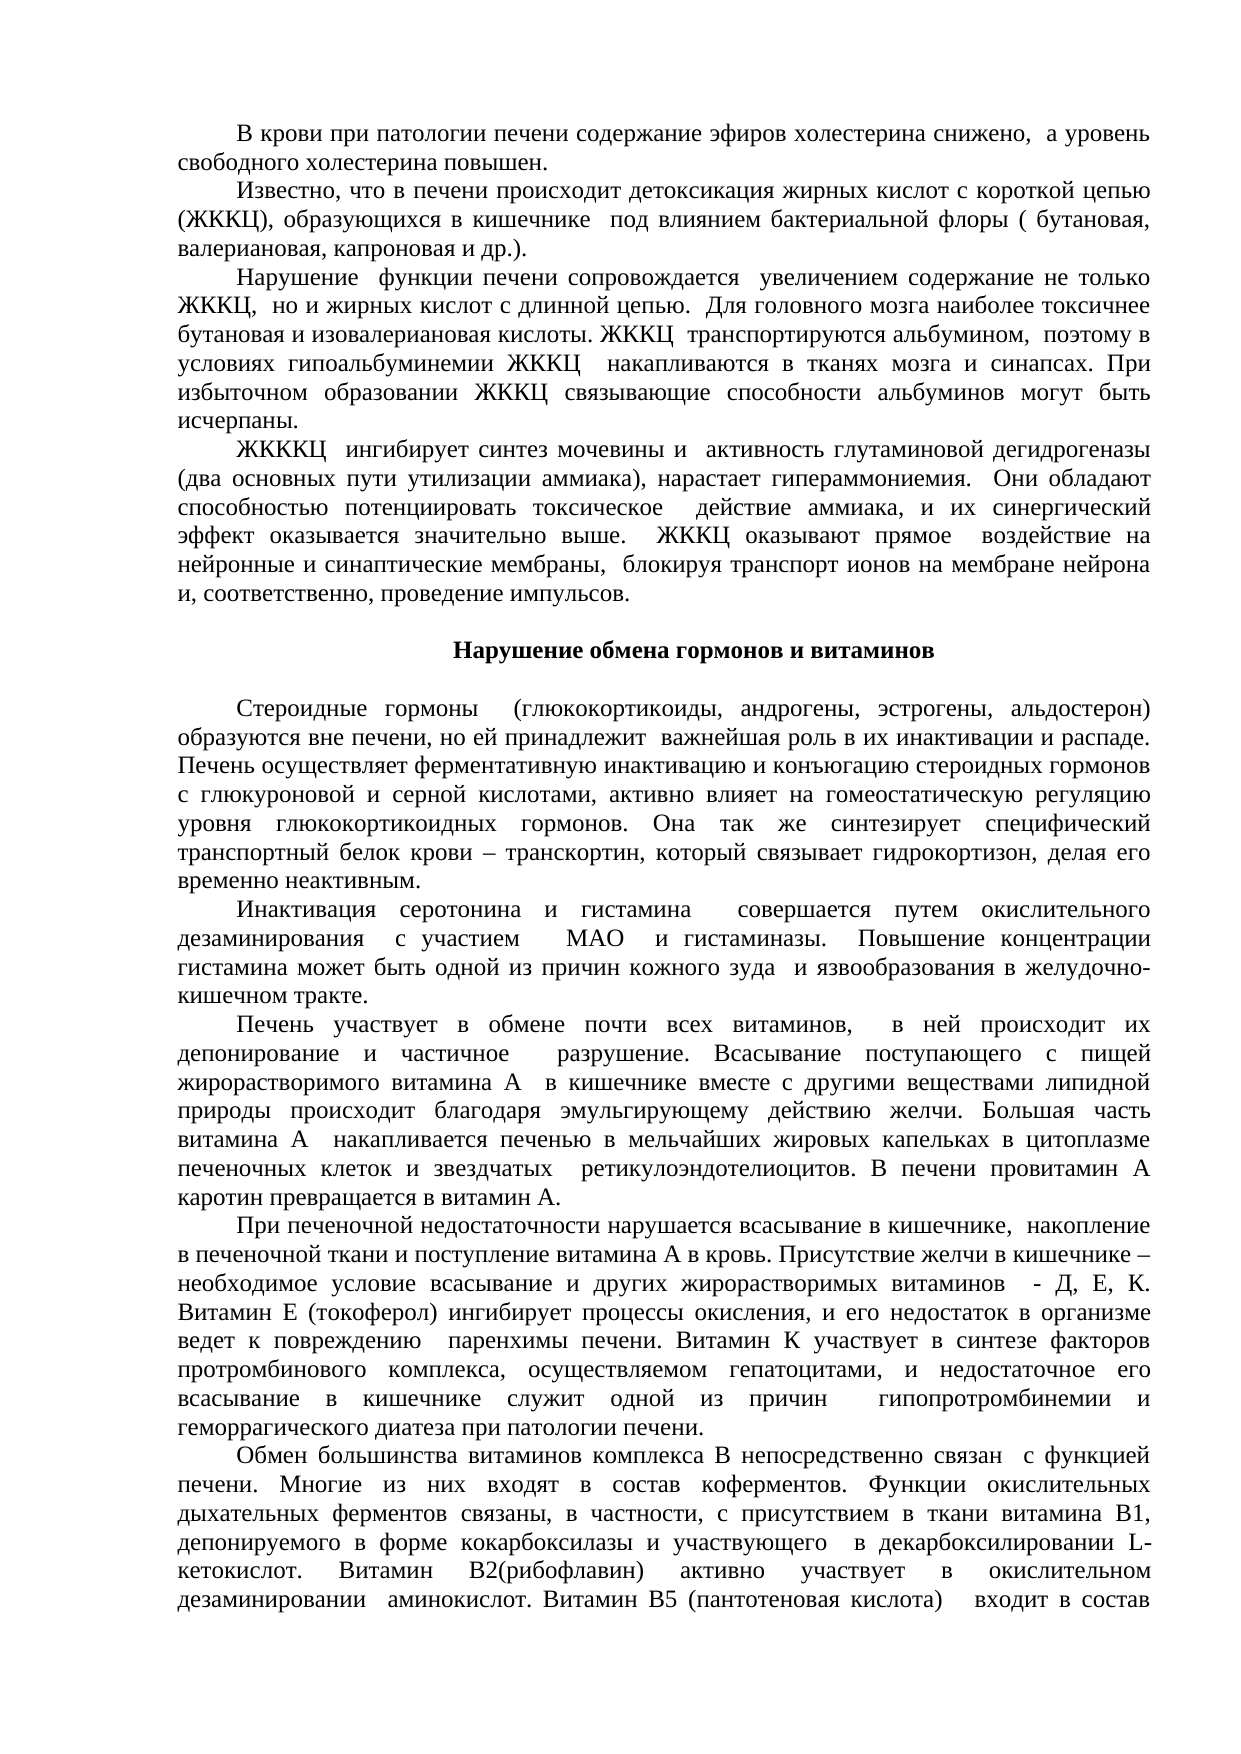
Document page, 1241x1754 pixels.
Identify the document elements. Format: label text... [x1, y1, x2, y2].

text В крови при патологии печени содержание эфиров холестерина снижено, а уровень свободного холестерина повышен. [177, 118, 1152, 176]
text Известно, что в печени происходит детоксикация жирных кислот с короткой цепью (ЖККЦ), образующихся в кишечнике под влиянием бактериальной флоры ( бутановая, валериановая, капроновая и др.). [177, 176, 1152, 262]
text При печеночной недостаточности нарушается всасывание в кишечнике, накопление в печеночной ткани и поступление витамина А в кровь. Присутствие желчи в кишечнике – необходимое условие всасывание и других жирорастворимых витаминов - Д, Е, К. Витамин Е (токоферол) ингибирует процессы окисления, и его недостаток в организме ведет к повреждению паренхимы печени. Витамин К участвует в синтезе факторов протромбинового комплекса, осуществляемом гепатоцитами, и недостаточное его всасывание в кишечнике служит одной из причин гипопротромбинемии и геморрагического диатеза при патологии печени. [177, 1211, 1152, 1441]
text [177, 1441, 1152, 1613]
text Инактивация серотонина и гистамина совершается путем окислительного дезаминирования с участием МАО и гистаминазы. Повышение концентрации гистамина может быть одной из причин кожного зуда и язвообразования в желудочно-кишечном тракте. [177, 894, 1152, 1009]
text Печень участвует в обмене почти всех витаминов, в ней происходит их депонирование и частичное разрушение. Всасывание поступающего с пищей жирорастворимого витамина А в кишечнике вместе с другими веществами липидной природы происходит благодаря эмульгирующему действию желчи. Большая часть витамина А накапливается печенью в мельчайших жировых капельках в цитоплазме печеночных клеток и звездчатых ретикулоэндотелиоцитов. В печени провитамин А каротин превращается в витамин А. [177, 1009, 1152, 1211]
text Нарушение обмена гормонов и витаминов [177, 636, 1152, 664]
text Стероидные гормоны (глюкокортикоиды, андрогены, эстрогены, альдостерон) образуются вне печени, но ей принадлежит важнейшая роль в их инактивации и распаде. Печень осуществляет ферментативную инактивацию и конъюгацию стероидных гормонов с глюкуроновой и серной кислотами, активно влияет на гомеостатическую регуляцию уровня глюкокортикоидных гормонов. Она так же синтезирует специфический транспортный белок крови – транскортин, который связывает гидрокортизон, делая его временно неактивным. [177, 693, 1152, 894]
text ЖКККЦ ингибирует синтез мочевины и активность глутаминовой дегидрогеназы (два основных пути утилизации аммиака), нарастает гипераммониемия. Они обладают способностью потенциировать токсическое действие аммиака, и их синергический эффект оказывается значительно выше. ЖККЦ оказывают прямое воздействие на нейронные и синаптические мембраны, блокируя транспорт ионов на мембране нейрона и, соответственно, проведение импульсов. [177, 434, 1152, 607]
text Нарушение функции печени сопровождается увеличением содержание не только ЖККЦ, но и жирных кислот с длинной цепью. Для головного мозга наиболее токсичнее бутановая и изовалериановая кислоты. ЖККЦ транспортируются альбумином, поэтому в условиях гипоальбуминемии ЖККЦ накапливаются в тканях мозга и синапсах. При избыточном образовании ЖККЦ связывающие способности альбуминов могут быть исчерпаны. [177, 262, 1152, 434]
